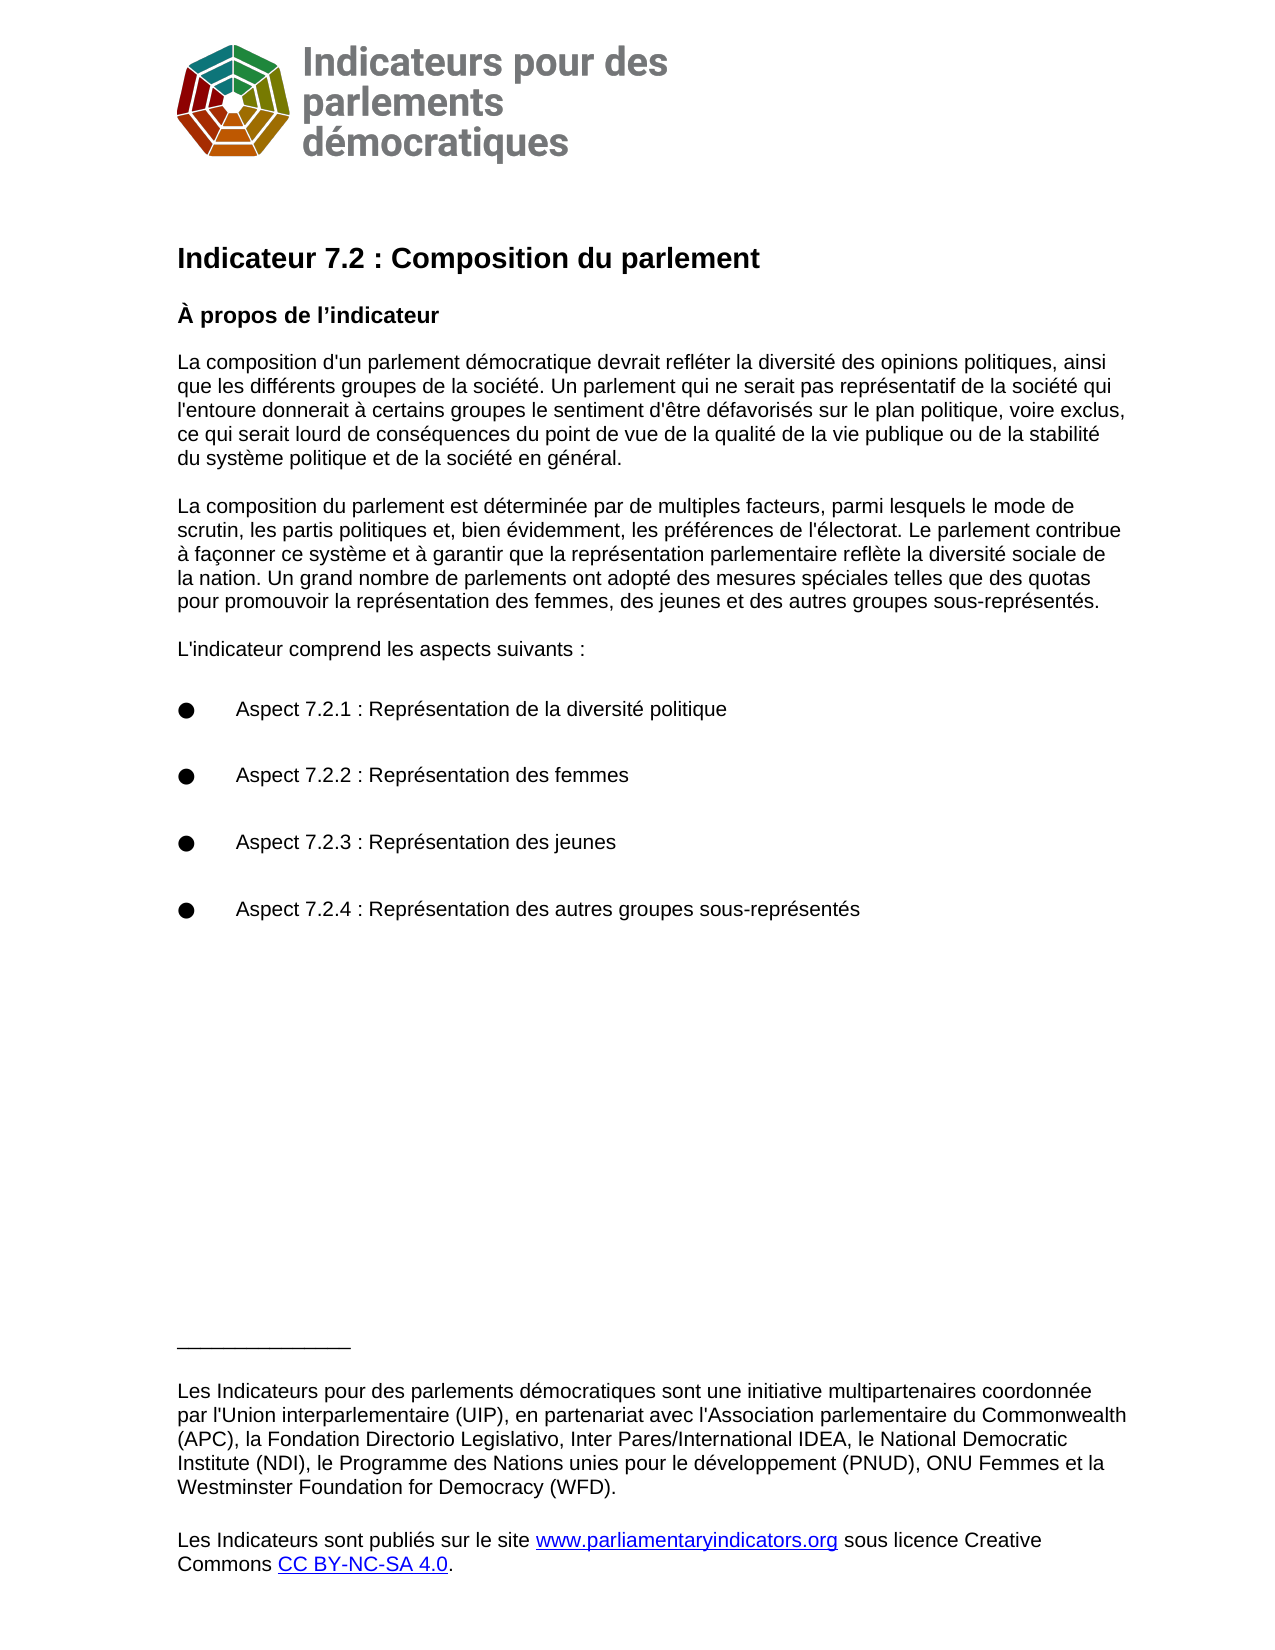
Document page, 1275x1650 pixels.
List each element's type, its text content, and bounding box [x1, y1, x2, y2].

list Aspect 7.2.2 : Représentation des femmes [177, 752, 1128, 794]
picture [177, 45, 668, 164]
title À propos de l’indicateur [177, 302, 1128, 329]
list Aspect 7.2.1 : Représentation de la diversité politique [177, 685, 1128, 728]
list Aspect 7.2.4 : Représentation des autres groupes sous-représentés [177, 885, 1128, 928]
text La composition du parlement est déterminée par de multiples facteurs, parmi lesquels le mode de scrutin, les partis politiques et, bien évidemment, les préférences de l'électorat. Le parlement contribue à façonner ce système et à garantir que la représentation parlementaire reflète la diversité sociale de la nation. Un grand nombre de parlements ont adopté des mesures spéciales telles que des quotas pour promouvoir la représentation des femmes, des jeunes et des autres groupes sous-représentés. [177, 493, 1128, 613]
text Indicateur 7.2 : Composition du parlement [177, 241, 1128, 275]
text L'indicateur comprend les aspects suivants : [177, 637, 1128, 661]
list Aspect 7.2.3 : Représentation des jeunes [177, 818, 1128, 861]
text La composition d'un parlement démocratique devrait refléter la diversité des opinions politiques, ainsi que les différents groupes de la société. Un parlement qui ne serait pas représentatif de la société qui l'entoure donnerait à certains groupes le sentiment d'être défavorisés sur le plan politique, voire exclus, ce qui serait lourd de conséquences du point de vue de la qualité de la vie publique ou de la stabilité du système politique et de la société en général. [177, 350, 1128, 469]
